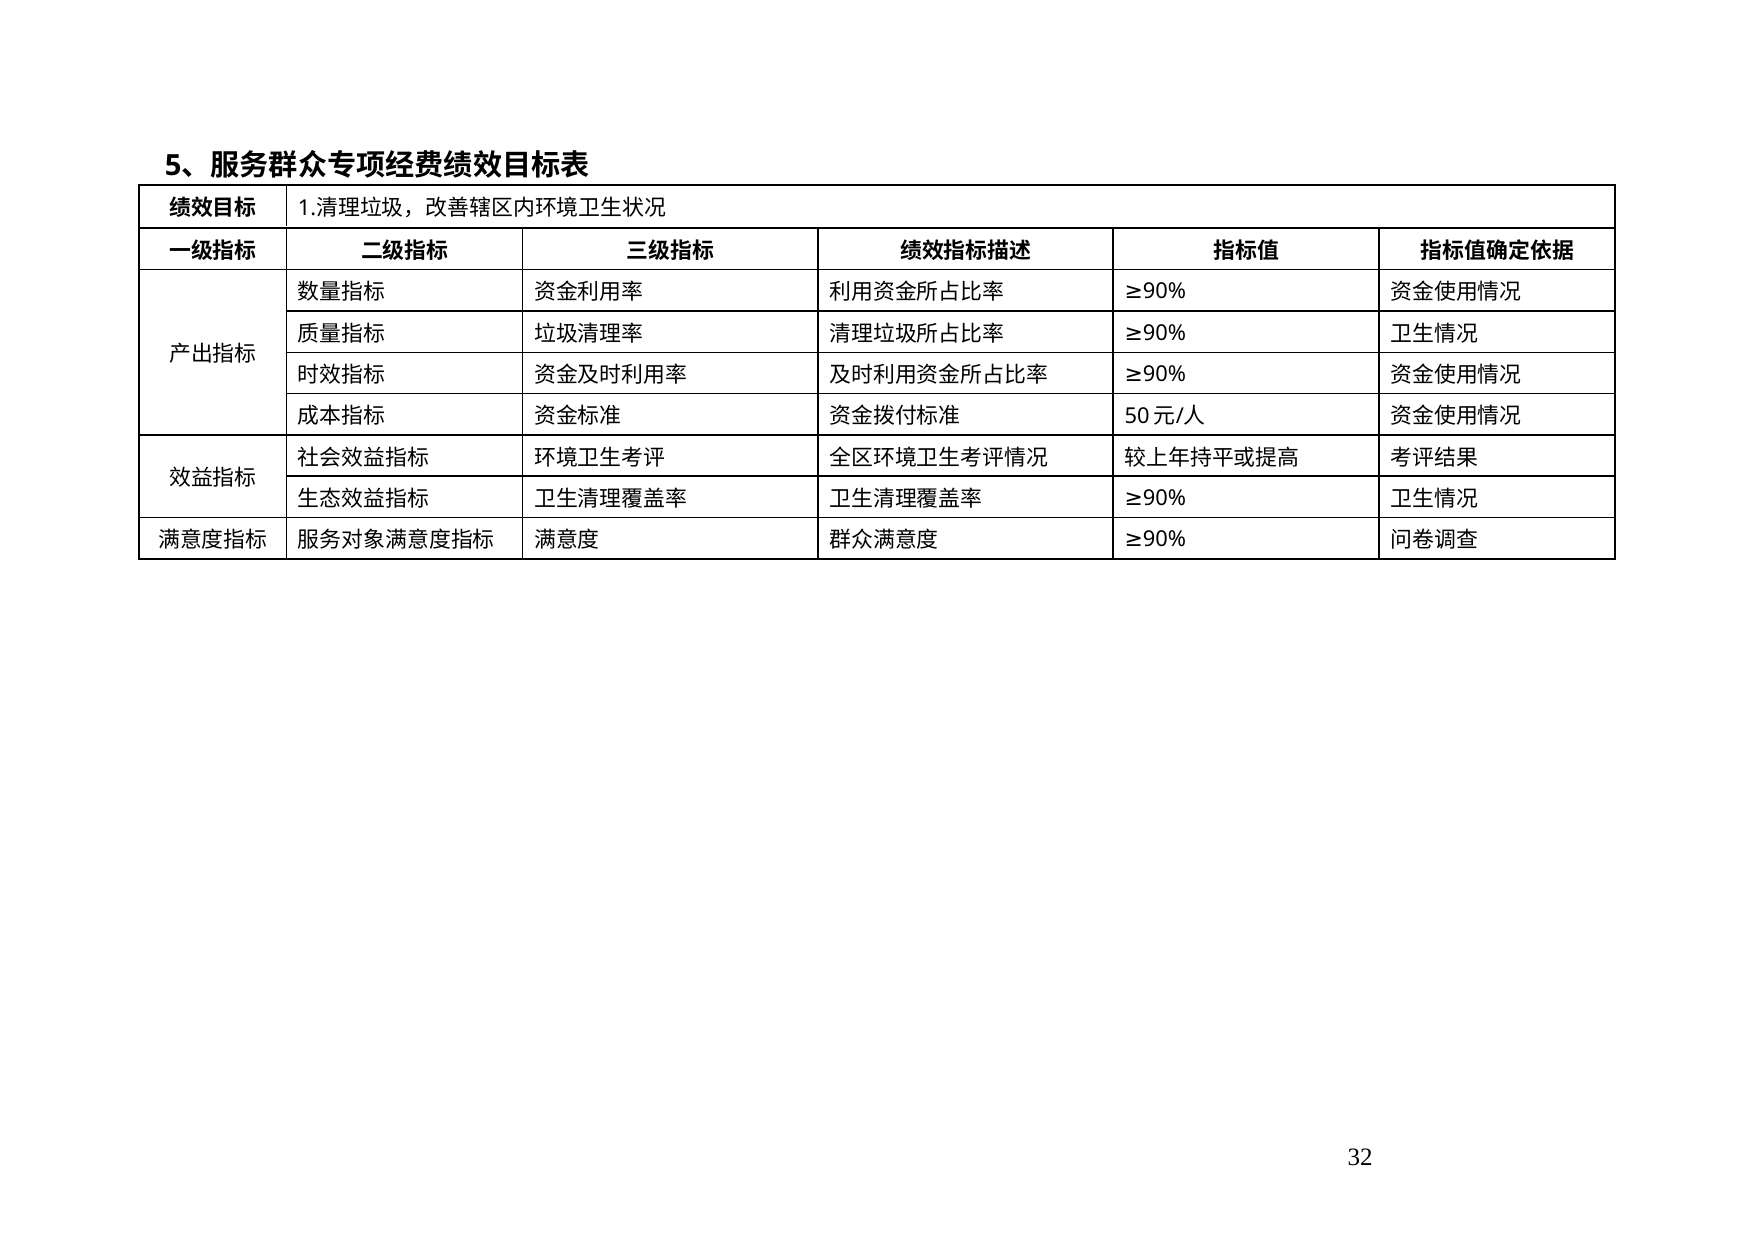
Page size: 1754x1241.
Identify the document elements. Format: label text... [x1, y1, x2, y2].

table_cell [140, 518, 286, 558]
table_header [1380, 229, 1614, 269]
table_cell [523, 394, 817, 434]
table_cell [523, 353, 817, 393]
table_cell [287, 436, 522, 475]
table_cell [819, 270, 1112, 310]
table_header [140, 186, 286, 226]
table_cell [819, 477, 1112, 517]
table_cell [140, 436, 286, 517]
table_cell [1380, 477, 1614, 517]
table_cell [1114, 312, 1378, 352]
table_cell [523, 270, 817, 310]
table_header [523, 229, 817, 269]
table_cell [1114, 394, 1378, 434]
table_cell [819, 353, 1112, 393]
text 5、服务群众专项经费绩效目标表 [106, 142, 1648, 184]
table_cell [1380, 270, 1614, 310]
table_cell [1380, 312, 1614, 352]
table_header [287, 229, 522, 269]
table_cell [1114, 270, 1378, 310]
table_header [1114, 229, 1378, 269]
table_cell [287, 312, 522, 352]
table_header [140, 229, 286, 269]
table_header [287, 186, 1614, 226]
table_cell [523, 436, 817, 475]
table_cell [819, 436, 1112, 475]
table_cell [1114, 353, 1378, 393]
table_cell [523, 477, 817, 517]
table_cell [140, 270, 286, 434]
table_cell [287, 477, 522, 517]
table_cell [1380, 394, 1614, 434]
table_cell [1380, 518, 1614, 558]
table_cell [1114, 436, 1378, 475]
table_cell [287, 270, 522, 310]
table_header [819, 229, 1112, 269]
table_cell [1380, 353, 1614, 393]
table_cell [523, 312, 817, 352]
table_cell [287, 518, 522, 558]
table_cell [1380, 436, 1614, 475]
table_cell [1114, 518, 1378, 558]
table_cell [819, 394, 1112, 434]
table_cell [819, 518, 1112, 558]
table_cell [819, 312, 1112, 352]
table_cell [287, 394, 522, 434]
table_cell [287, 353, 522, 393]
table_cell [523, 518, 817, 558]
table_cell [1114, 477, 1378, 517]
